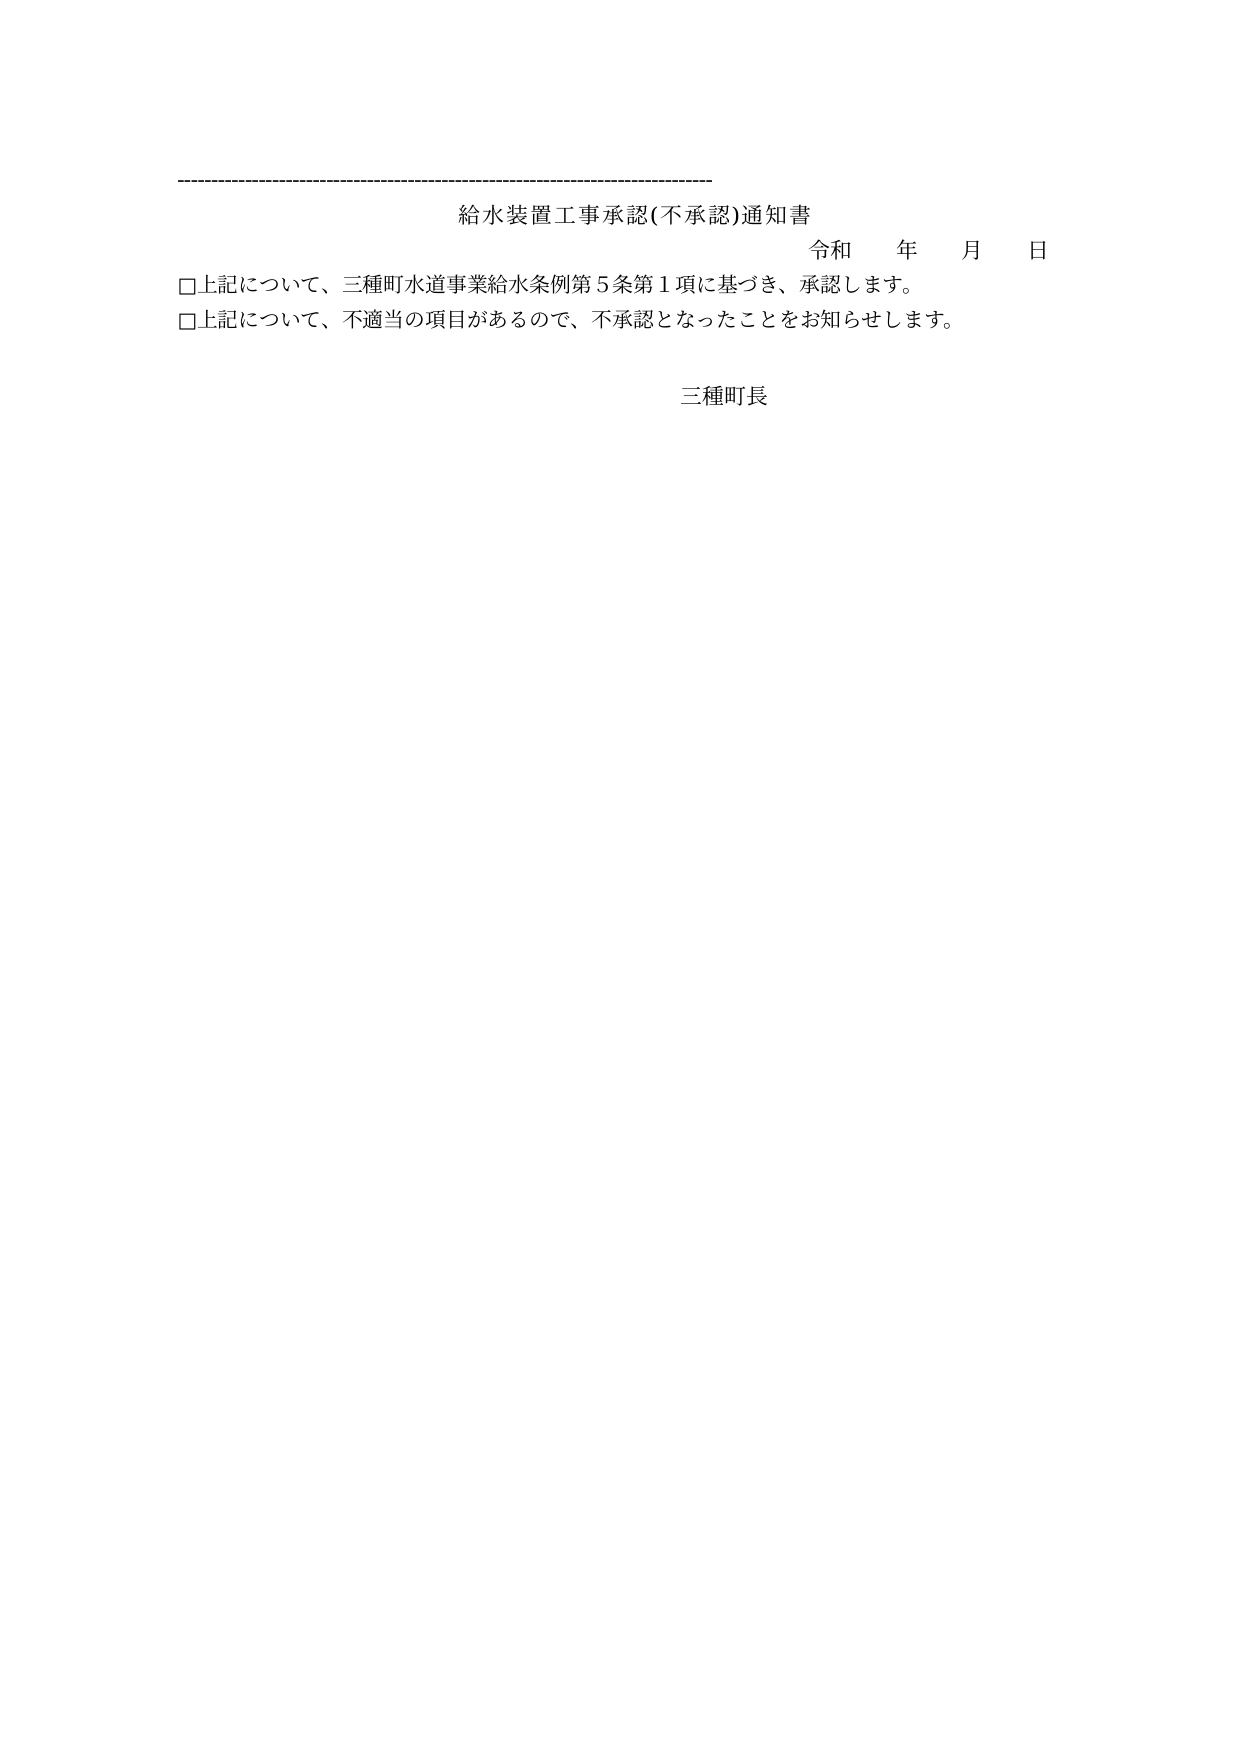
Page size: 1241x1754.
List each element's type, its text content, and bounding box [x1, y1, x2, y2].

text □上記について、三種町水道事業給水条例第５条第１項に基づき、承認します。 [177, 266, 1092, 301]
text 令和 年 月 日 [177, 231, 1049, 266]
text ------------------------------------------------------------------------------- [177, 162, 1092, 196]
text □上記について、不適当の項目があるので、不承認となったことをお知らせします。 [177, 301, 1078, 336]
text 三種町長 [177, 377, 1078, 412]
text 給水装置工事承認(不承認)通知書 [177, 196, 1092, 231]
